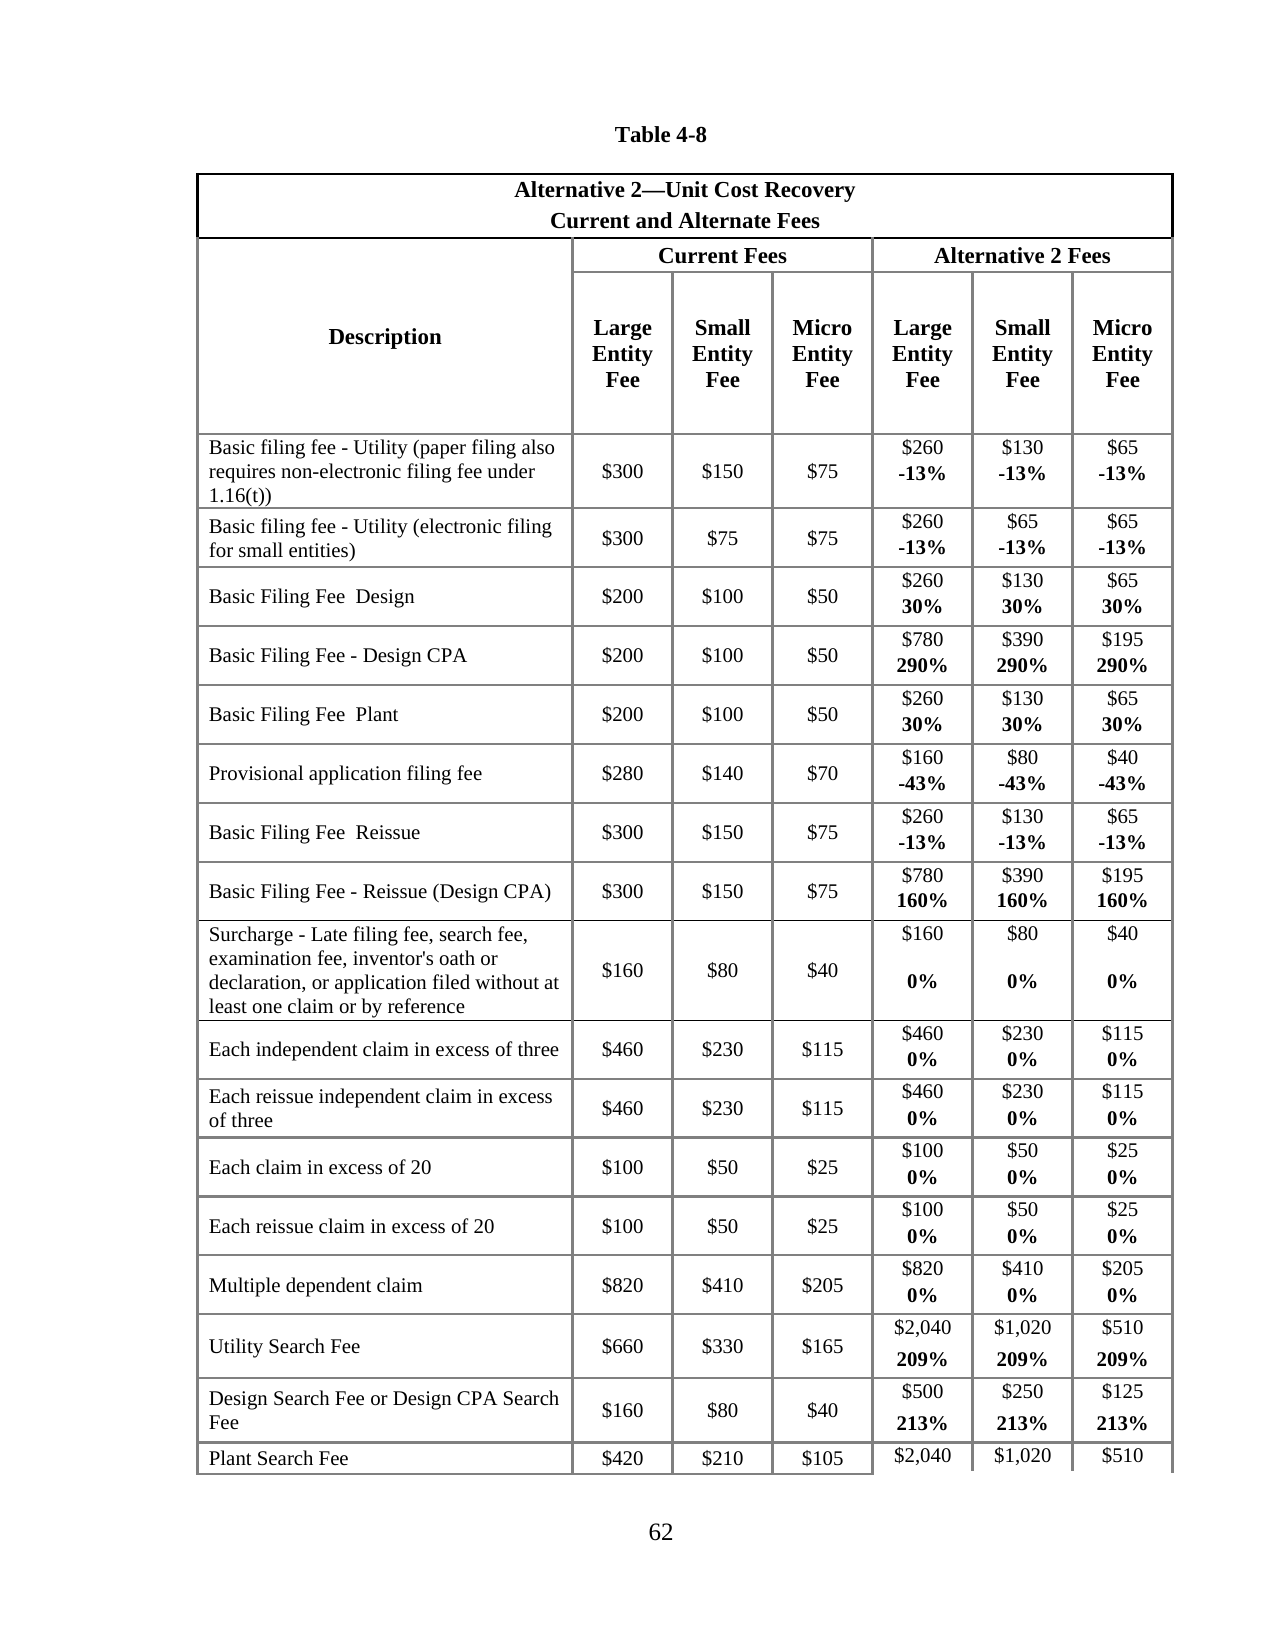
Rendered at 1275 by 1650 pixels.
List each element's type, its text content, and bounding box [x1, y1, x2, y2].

table_cell $65 [1074, 435, 1171, 459]
table_cell 209% [974, 1345, 1071, 1377]
table_cell $230 [974, 1021, 1071, 1044]
table_cell $40 0% [1074, 921, 1171, 1019]
table_cell $1,020 [974, 1315, 1071, 1344]
table_cell $65 [1074, 568, 1171, 592]
table_cell 30% [974, 710, 1071, 743]
table_cell Plant Search Fee [199, 1444, 571, 1473]
table_cell $2,040 [874, 1315, 971, 1344]
table_cell 290% [1074, 651, 1171, 684]
table_cell 160% [874, 887, 971, 920]
table_cell $410 [974, 1256, 1071, 1280]
table_cell $460 [874, 1021, 971, 1044]
table_cell $200 [574, 568, 671, 625]
table_cell -13% [974, 533, 1071, 566]
table_cell -43% [974, 769, 1071, 802]
table_cell $390 [974, 863, 1071, 887]
table_cell $230 [674, 1021, 771, 1077]
table_cell 0% [974, 1163, 1071, 1195]
table_cell 290% [874, 651, 971, 684]
table_cell $205 [1074, 1256, 1171, 1280]
table_cell $115 [1074, 1080, 1171, 1103]
table_cell $780 [874, 627, 971, 651]
table_cell -13% [874, 459, 971, 507]
table_cell -13% [974, 459, 1071, 507]
table_cell $75 [774, 804, 871, 861]
table_cell $300 [574, 863, 671, 920]
table_header Alternative 2—Unit Cost Recovery [199, 175, 1171, 204]
table_cell -43% [1074, 769, 1171, 802]
table_cell $130 [974, 435, 1071, 459]
table_cell $300 [574, 509, 671, 566]
table_cell $260 [874, 804, 971, 828]
table_cell 0% [874, 1280, 971, 1313]
table_cell $200 [574, 686, 671, 743]
table_cell -13% [1074, 828, 1171, 861]
table_cell 213% [874, 1409, 971, 1441]
table_cell $260 [874, 435, 971, 459]
table_cell 0% [874, 1045, 971, 1077]
table_cell $160 [874, 745, 971, 769]
table_cell $165 [774, 1315, 871, 1377]
table_cell $1,020 [973, 1444, 1072, 1473]
table_cell $150 [674, 863, 771, 920]
table_cell 160% [1074, 887, 1171, 920]
table_cell Provisional application filing fee [199, 745, 571, 802]
table_cell $150 [674, 804, 771, 861]
table_cell $300 [574, 804, 671, 861]
table_cell $140 [674, 745, 771, 802]
table_cell $65 [1074, 509, 1171, 533]
table_cell Basic filing fee - Utility (electronic filing for small entities) [199, 509, 571, 566]
table_cell $510 [1074, 1315, 1171, 1344]
table_cell Micro Entity Fee [1074, 273, 1171, 433]
table_cell $80 [674, 1379, 771, 1441]
table_cell 160% [974, 887, 1071, 920]
table_cell $820 [874, 1256, 971, 1280]
table_cell Basic Filing Fee - Design CPA [199, 627, 571, 684]
table_cell $130 [974, 804, 1071, 828]
table_cell $100 [574, 1139, 671, 1195]
table_cell $115 [774, 1021, 871, 1077]
table_cell $115 [1074, 1021, 1171, 1044]
table_cell 0% [974, 1221, 1071, 1254]
table_cell Basic Filing Fee - Reissue (Design CPA) [199, 863, 571, 920]
table_cell Alternative 2 Fees [874, 239, 1171, 271]
table_cell $230 [974, 1080, 1071, 1103]
table_cell $40 [1074, 745, 1171, 769]
table_cell $80 0% [974, 921, 1071, 1019]
table_cell $160 [574, 1379, 671, 1441]
table_cell $195 [1074, 863, 1171, 887]
table_cell 30% [974, 592, 1071, 625]
table_cell $510 [1073, 1444, 1171, 1473]
table_cell $280 [574, 745, 671, 802]
table_cell $160 [574, 921, 671, 1019]
table_cell $25 [1074, 1198, 1171, 1221]
table_cell 0% [1074, 1221, 1171, 1254]
table_cell 209% [874, 1345, 971, 1377]
table_cell Micro Entity Fee [774, 273, 871, 433]
table_cell 290% [974, 651, 1071, 684]
table_cell $660 [574, 1315, 671, 1377]
table_cell Basic filing fee - Utility (paper filing also requires non-electronic filing fee under 1.16(t)) [199, 435, 571, 507]
table_cell $780 [874, 863, 971, 887]
table_cell 0% [874, 1104, 971, 1136]
table_cell Multiple dependent claim [199, 1256, 571, 1313]
table_cell $50 [674, 1139, 771, 1195]
table_cell $160 0% [874, 921, 971, 1019]
table_cell $65 [1074, 686, 1171, 710]
table_cell $820 [574, 1256, 671, 1313]
table_cell $75 [774, 509, 871, 566]
table_cell $260 [874, 686, 971, 710]
table_cell $100 [674, 686, 771, 743]
table_cell $25 [1074, 1139, 1171, 1162]
table_cell 0% [874, 1163, 971, 1195]
table_cell 0% [874, 1221, 971, 1254]
table_cell $50 [974, 1139, 1071, 1162]
table_cell $100 [674, 627, 771, 684]
table_cell 30% [1074, 592, 1171, 625]
table_cell $205 [774, 1256, 871, 1313]
table_cell $130 [974, 686, 1071, 710]
table_cell $150 [674, 435, 771, 507]
table_cell -13% [1074, 459, 1171, 507]
table_cell $50 [774, 686, 871, 743]
table_cell 0% [974, 1104, 1071, 1136]
table_cell 213% [1074, 1409, 1171, 1441]
table_cell Current Fees [574, 239, 871, 271]
table_cell $130 [974, 568, 1071, 592]
table_cell $75 [774, 435, 871, 507]
table_cell 209% [1074, 1345, 1171, 1377]
table_cell Surcharge - Late filing fee, search fee, examination fee, inventor's oath or declaration, or application filed without at least one claim or by reference [199, 921, 571, 1019]
table_cell Small Entity Fee [674, 273, 771, 433]
table_cell Each independent claim in excess of three [199, 1021, 571, 1077]
table_cell $40 [774, 1379, 871, 1441]
table_cell Large Entity Fee [574, 273, 671, 433]
table_cell $50 [974, 1198, 1071, 1221]
table_cell Basic Filing Fee Reissue [199, 804, 571, 861]
table_cell $50 [674, 1198, 771, 1254]
table_cell 30% [874, 592, 971, 625]
table_cell Small Entity Fee [974, 273, 1071, 433]
table_cell Basic Filing Fee Design [199, 568, 571, 625]
table_cell $100 [874, 1198, 971, 1221]
table_cell Each claim in excess of 20 [199, 1139, 571, 1195]
table_cell Each reissue claim in excess of 20 [199, 1198, 571, 1254]
table_cell $125 [1074, 1379, 1171, 1408]
table_cell $40 [774, 921, 871, 1019]
table_cell 0% [1074, 1280, 1171, 1313]
table_cell 0% [1074, 1104, 1171, 1136]
text Table 4-8 [196, 121, 1125, 148]
table_cell $25 [774, 1139, 871, 1195]
table_cell Design Search Fee or Design CPA Search Fee [199, 1379, 571, 1441]
table_cell $50 [774, 627, 871, 684]
table_cell $420 [574, 1444, 671, 1473]
table_cell $75 [774, 863, 871, 920]
table_cell 213% [974, 1409, 1071, 1441]
table_cell $100 [674, 568, 771, 625]
table_cell $330 [674, 1315, 771, 1377]
table_cell $260 [874, 509, 971, 533]
table_cell $105 [774, 1444, 871, 1473]
table_cell 0% [1074, 1163, 1171, 1195]
table_cell $65 [974, 509, 1071, 533]
table_cell $75 [674, 509, 771, 566]
table_cell Basic Filing Fee Plant [199, 686, 571, 743]
table_cell $410 [674, 1256, 771, 1313]
table_cell $200 [574, 627, 671, 684]
table_cell $500 [874, 1379, 971, 1408]
table_cell $80 [974, 745, 1071, 769]
table_cell -13% [974, 828, 1071, 861]
table_cell Current and Alternate Fees [199, 204, 1171, 237]
table_cell $100 [874, 1139, 971, 1162]
table_cell $300 [574, 435, 671, 507]
table_cell $250 [974, 1379, 1071, 1408]
table_cell 30% [874, 710, 971, 743]
table_cell -13% [874, 533, 971, 566]
table_cell $210 [674, 1444, 771, 1473]
table_cell $115 [774, 1080, 871, 1136]
table_cell $460 [874, 1080, 971, 1103]
table_cell $460 [574, 1080, 671, 1136]
table_cell Each reissue independent claim in excess of three [199, 1080, 571, 1136]
table_cell 30% [1074, 710, 1171, 743]
table_cell Utility Search Fee [199, 1315, 571, 1377]
table_cell $70 [774, 745, 871, 802]
table_cell $260 [874, 568, 971, 592]
table_cell $65 [1074, 804, 1171, 828]
table_cell -43% [874, 769, 971, 802]
table_cell 0% [1074, 1045, 1171, 1077]
table_cell 0% [974, 1045, 1071, 1077]
table_cell $230 [674, 1080, 771, 1136]
table_cell $25 [774, 1198, 871, 1254]
table_cell -13% [874, 828, 971, 861]
table_cell 0% [974, 1280, 1071, 1313]
table_cell $80 [674, 921, 771, 1019]
table_cell $390 [974, 627, 1071, 651]
table_cell $195 [1074, 627, 1171, 651]
table_cell $50 [774, 568, 871, 625]
table_cell $100 [574, 1198, 671, 1254]
table_cell $460 [574, 1021, 671, 1077]
table_cell Large Entity Fee [874, 273, 971, 433]
table_cell Description [199, 239, 571, 433]
table_cell -13% [1074, 533, 1171, 566]
table_cell $2,040 [874, 1444, 972, 1473]
